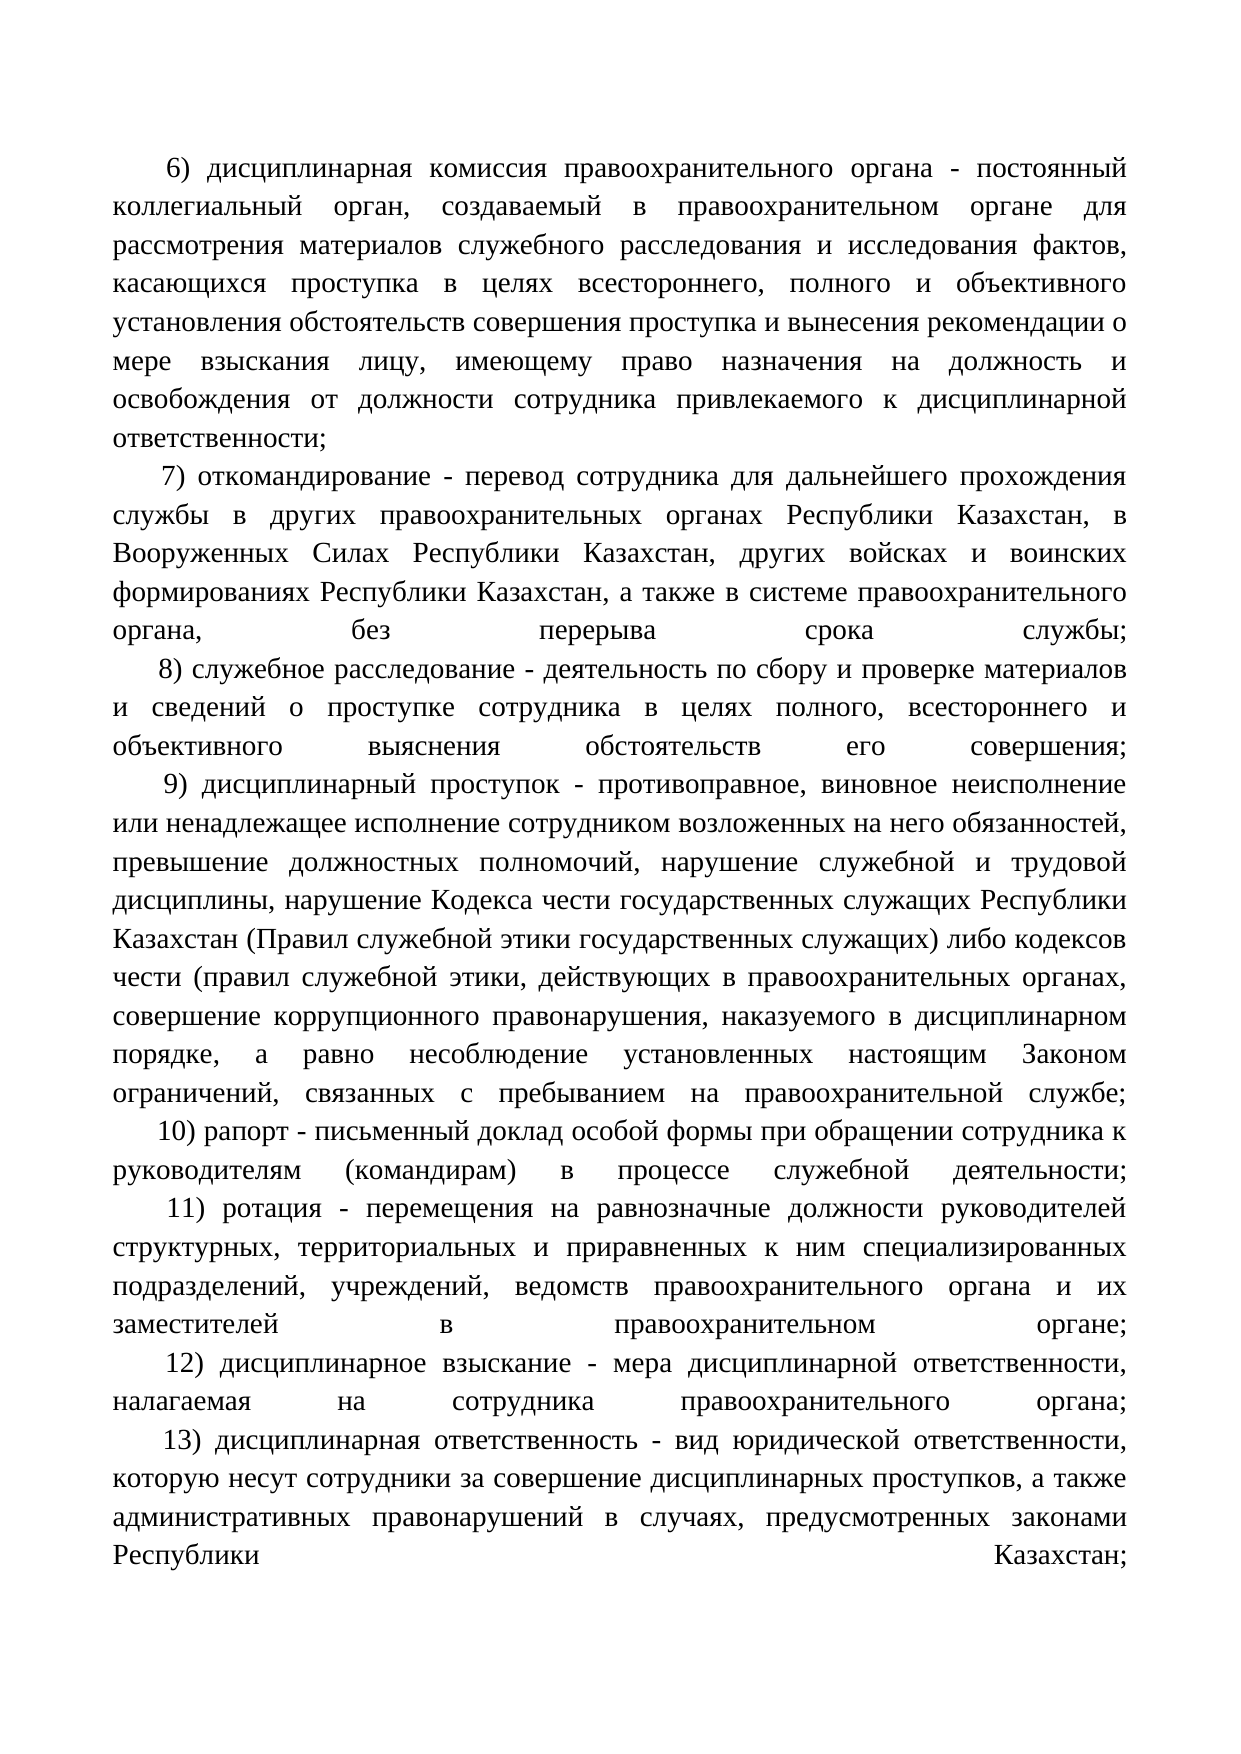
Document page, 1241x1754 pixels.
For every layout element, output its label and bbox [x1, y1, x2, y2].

text [112, 150, 1128, 1571]
